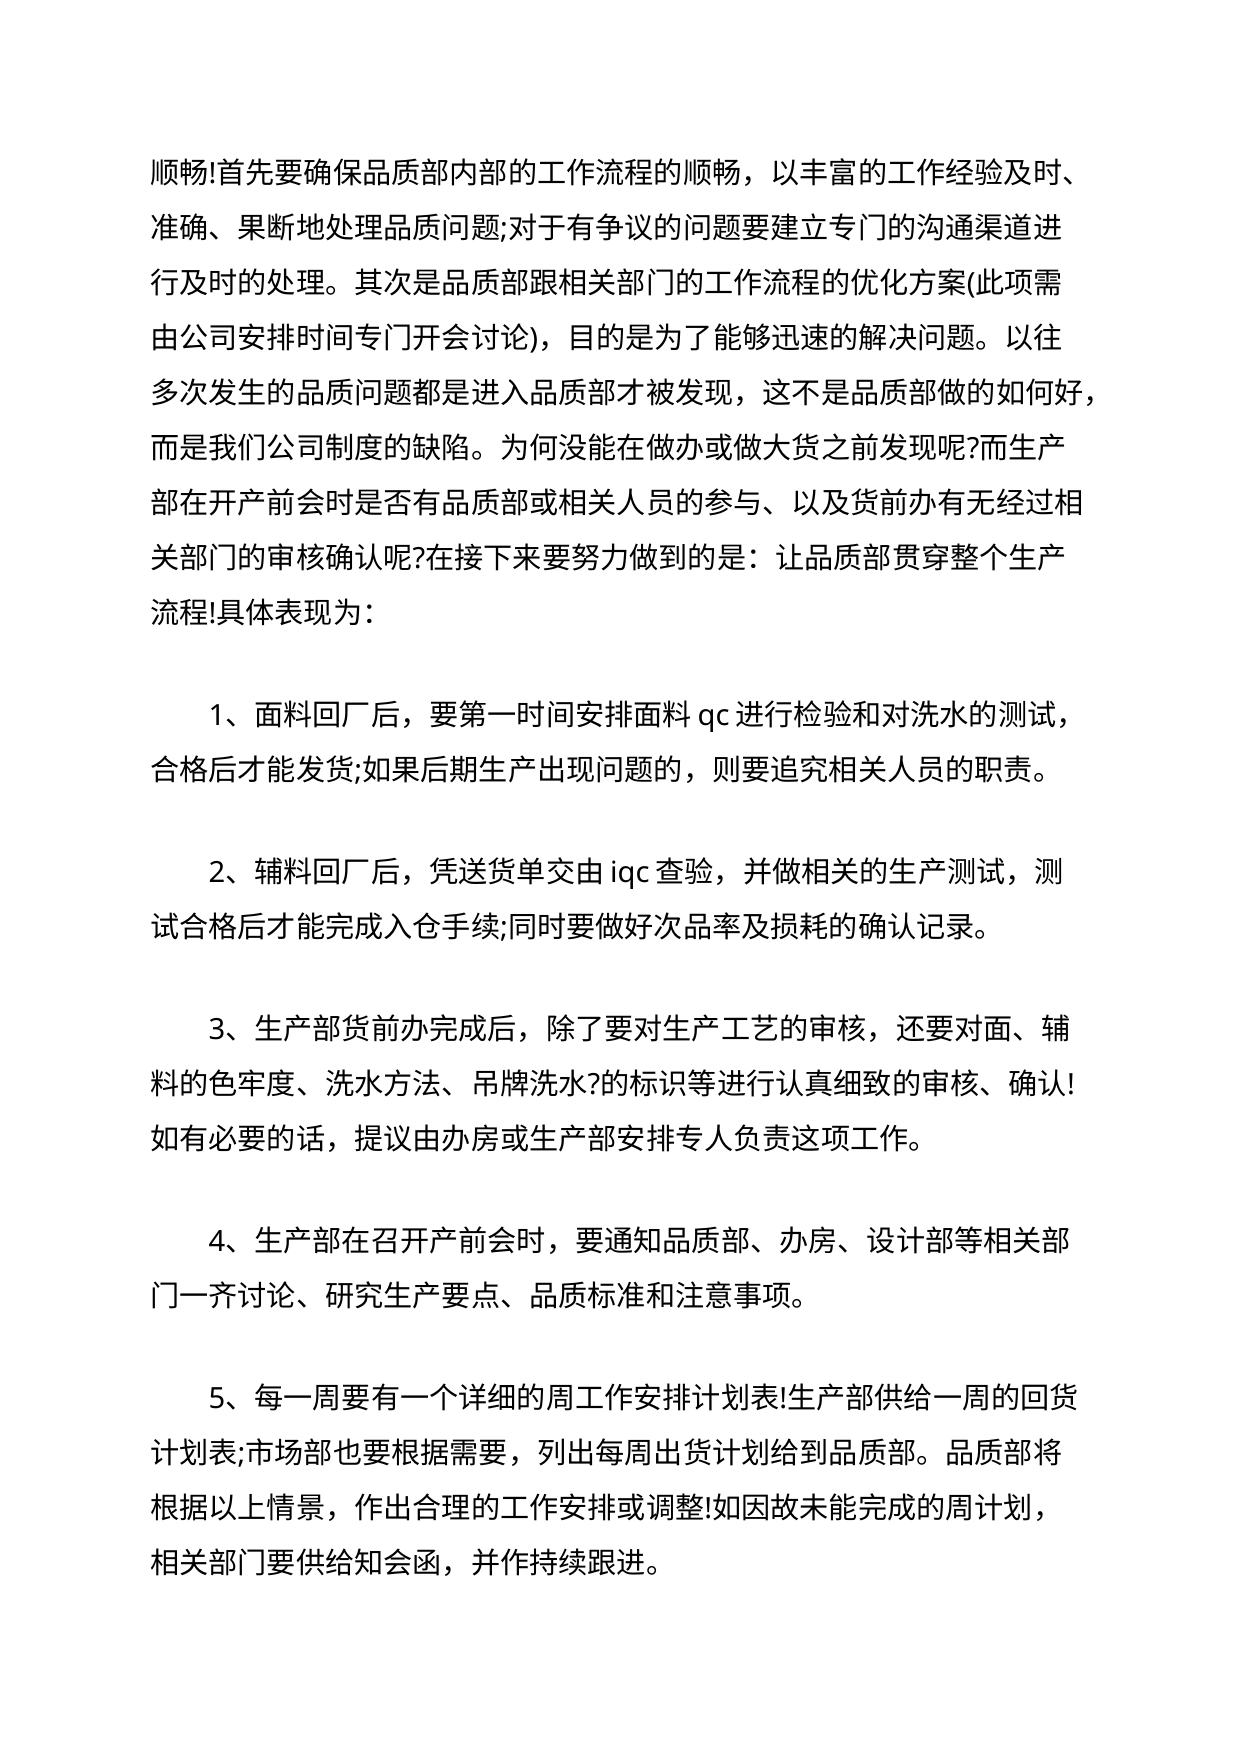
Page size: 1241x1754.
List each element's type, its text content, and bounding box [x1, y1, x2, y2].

text 4、生产部在召开产前会时，要通知品质部、办房、设计部等相关部门一齐讨论、研究生产要点、品质标准和注意事项。 [150, 1217, 1090, 1315]
text 3、生产部货前办完成后，除了要对生产工艺的审核，还要对面、辅料的色牢度、洗水方法、吊牌洗水?的标识等进行认真细致的审核、确认!如有必要的话，提议由办房或生产部安排专人负责这项工作。 [150, 1006, 1090, 1158]
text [150, 150, 1090, 632]
text 1、面料回厂后，要第一时间安排面料qc进行检验和对洗水的测试，合格后才能发货;如果后期生产出现问题的，则要追究相关人员的职责。 [150, 692, 1090, 789]
text 2、辅料回厂后，凭送货单交由iqc查验，并做相关的生产测试，测试合格后才能完成入仓手续;同时要做好次品率及损耗的确认记录。 [150, 849, 1090, 946]
text 5、每一周要有一个详细的周工作安排计划表!生产部供给一周的回货计划表;市场部也要根据需要，列出每周出货计划给到品质部。品质部将根据以上情景，作出合理的工作安排或调整!如因故未能完成的周计划，相关部门要供给知会函，并作持续跟进。 [150, 1374, 1090, 1582]
